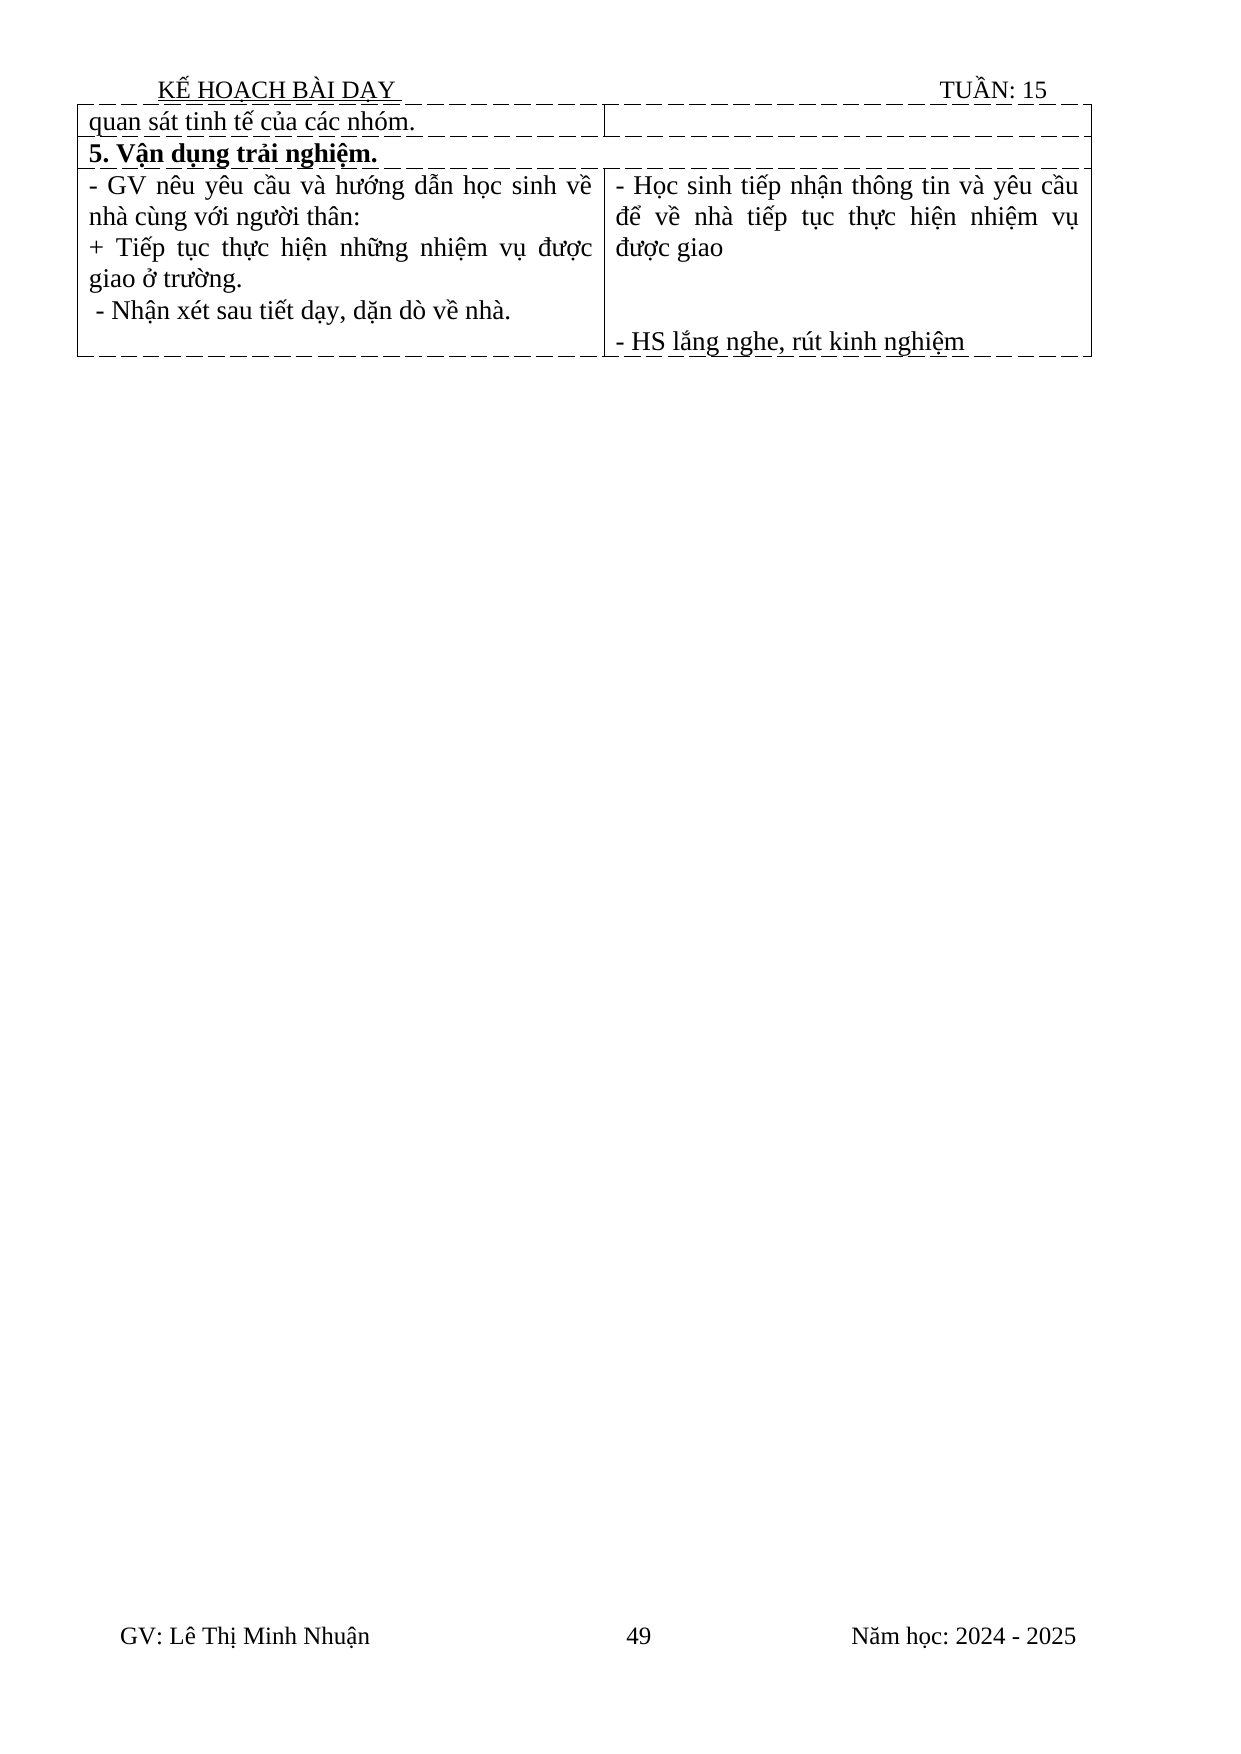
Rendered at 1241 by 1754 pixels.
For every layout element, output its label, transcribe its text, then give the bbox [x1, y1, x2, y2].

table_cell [78, 104, 604, 136]
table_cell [605, 104, 1091, 136]
table_cell - GV nêu yêu cầu và hướng dẫn học sinh về nhà cùng với người thân: + Tiếp tục thực hiện những nhiệm vụ được giao ở trường. - Nhận xét sau tiết dạy, dặn dò về nhà. [78, 168, 604, 356]
table_cell - Học sinh tiếp nhận thông tin và yêu cầu để về nhà tiếp tục thực hiện nhiệm vụ được giao - HS lắng nghe, rút kinh nghiệm [605, 168, 1091, 356]
table_cell 5. Vận dụng trải nghiệm. [78, 136, 1091, 168]
